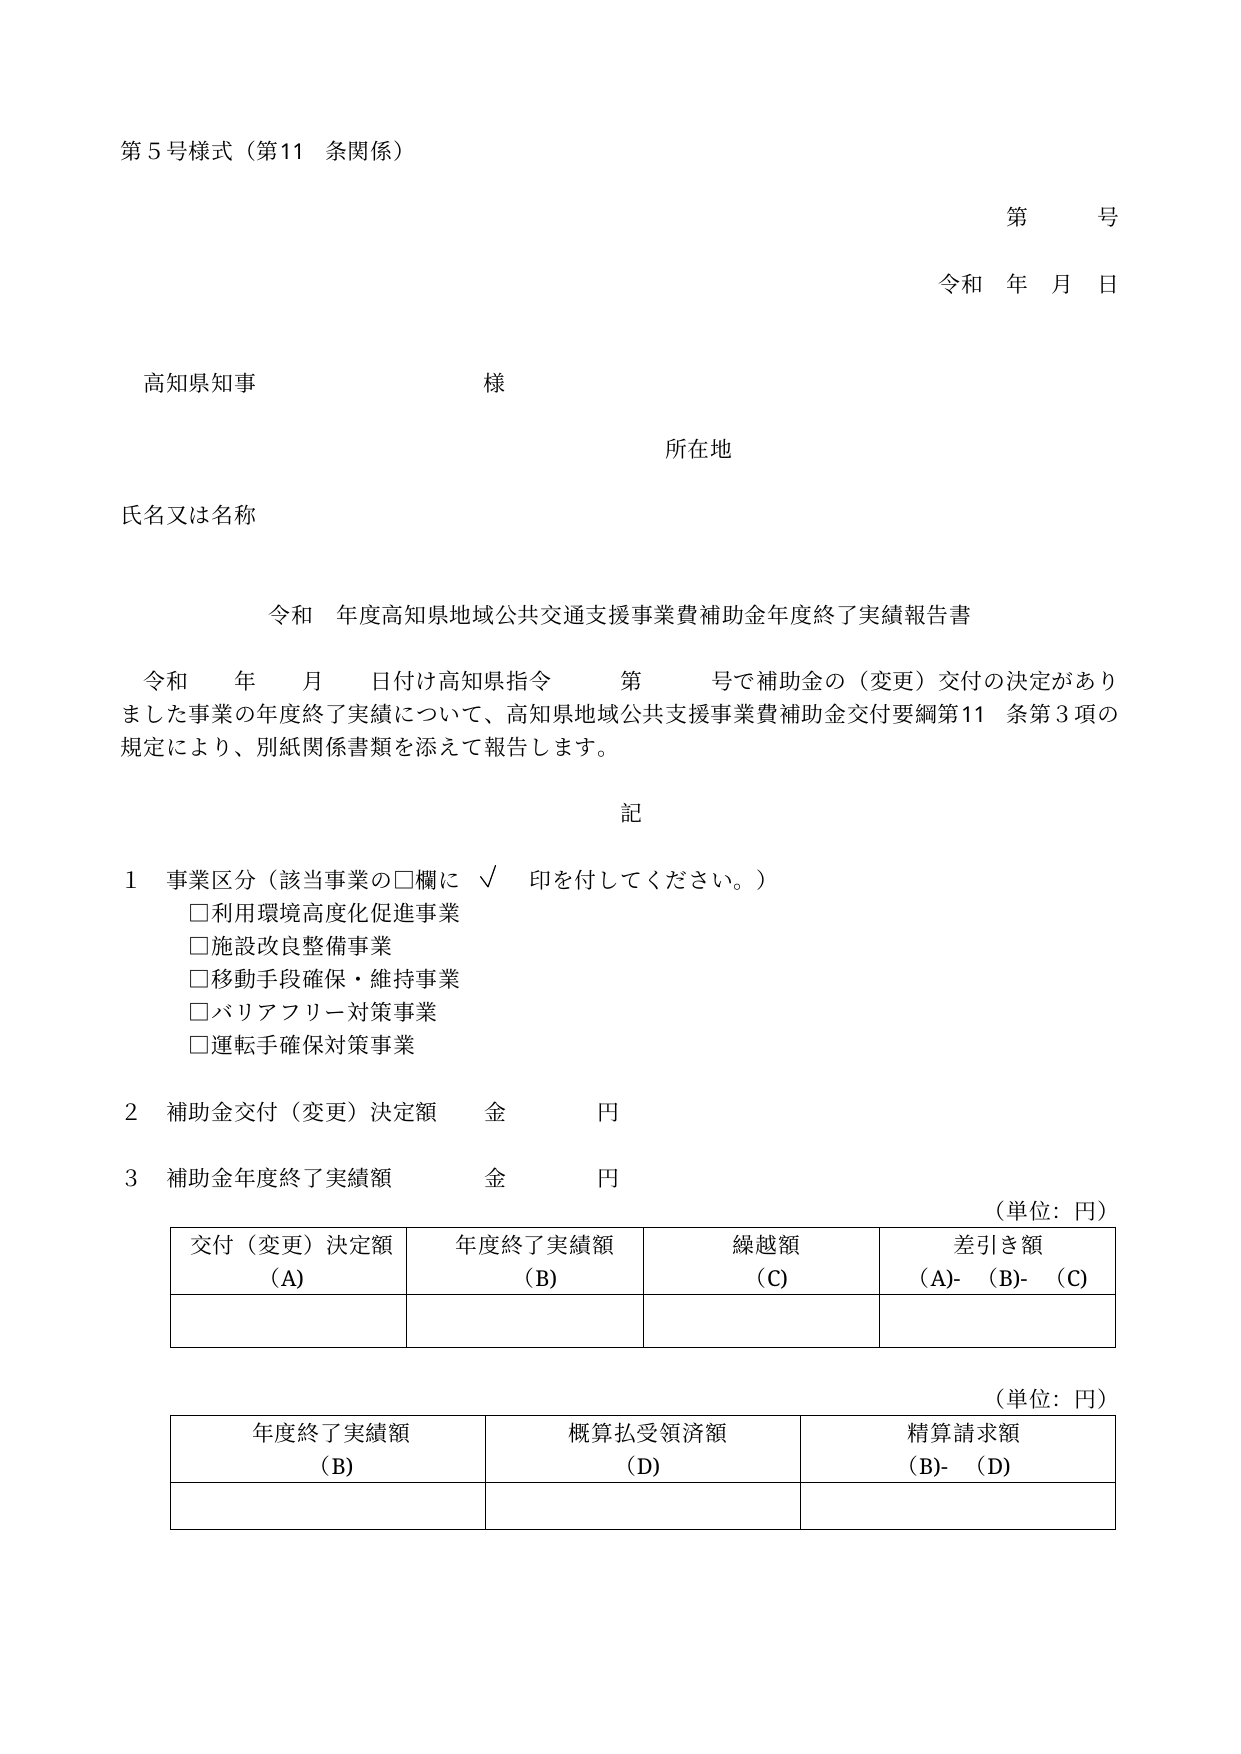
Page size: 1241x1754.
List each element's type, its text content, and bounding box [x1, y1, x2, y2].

text ３ 補助金年度終了実績額 金 円 [121, 1160, 1120, 1193]
text 所在地 [121, 432, 1120, 465]
text □移動手段確保・維持事業 [121, 962, 1120, 995]
table_header 概算払受領済額 （D) [486, 1416, 800, 1482]
text 令和 年度高知県地域公共交通支援事業費補助金年度終了実績報告書 [121, 597, 1120, 630]
text □施設改良整備事業 [121, 928, 1120, 962]
text ２ 補助金交付（変更）決定額 金 円 [121, 1094, 1120, 1127]
table_cell [407, 1295, 643, 1347]
table_cell [171, 1483, 485, 1528]
text 記 [121, 796, 1120, 829]
table_header 年度終了実績額 （B) [407, 1228, 643, 1294]
table_header 精算請求額 （B)-（D) [801, 1416, 1115, 1482]
text （単位：円） [121, 1193, 1120, 1227]
text １ 事業区分（該当事業の□欄に印を付してください。） [121, 862, 1120, 895]
text □運転手確保対策事業 [121, 1028, 1120, 1061]
table_cell [644, 1295, 879, 1347]
text （単位：円） [121, 1381, 1120, 1414]
table_cell [880, 1295, 1115, 1347]
table_header 繰越額 （C) [644, 1228, 879, 1294]
table_cell [171, 1295, 406, 1347]
text 第５号様式（第11条関係） [121, 133, 1120, 167]
text 令和 年 月 日付け高知県指令 第 号で補助金の（変更）交付の決定がありました事業の年度終了実績について、高知県地域公共支援事業費補助金交付要綱第11条第３項の規定により、別紙関係書類を添えて報告します。 [121, 663, 1120, 763]
text 第 号 [121, 167, 1120, 233]
text 氏名又は名称 [121, 465, 1120, 531]
text 高知県知事 様 [121, 365, 1120, 398]
table_cell [801, 1483, 1115, 1528]
text □バリアフリー対策事業 [121, 995, 1120, 1028]
text 令和 年 月 日 [121, 233, 1120, 299]
table_header 年度終了実績額 （B) [171, 1416, 485, 1482]
text □利用環境高度化促進事業 [121, 895, 1120, 928]
table_cell [486, 1483, 800, 1528]
table_header 差引き額 （A)-（B)-（C) [880, 1228, 1115, 1294]
table_header 交付（変更）決定額 （A) [171, 1228, 406, 1294]
